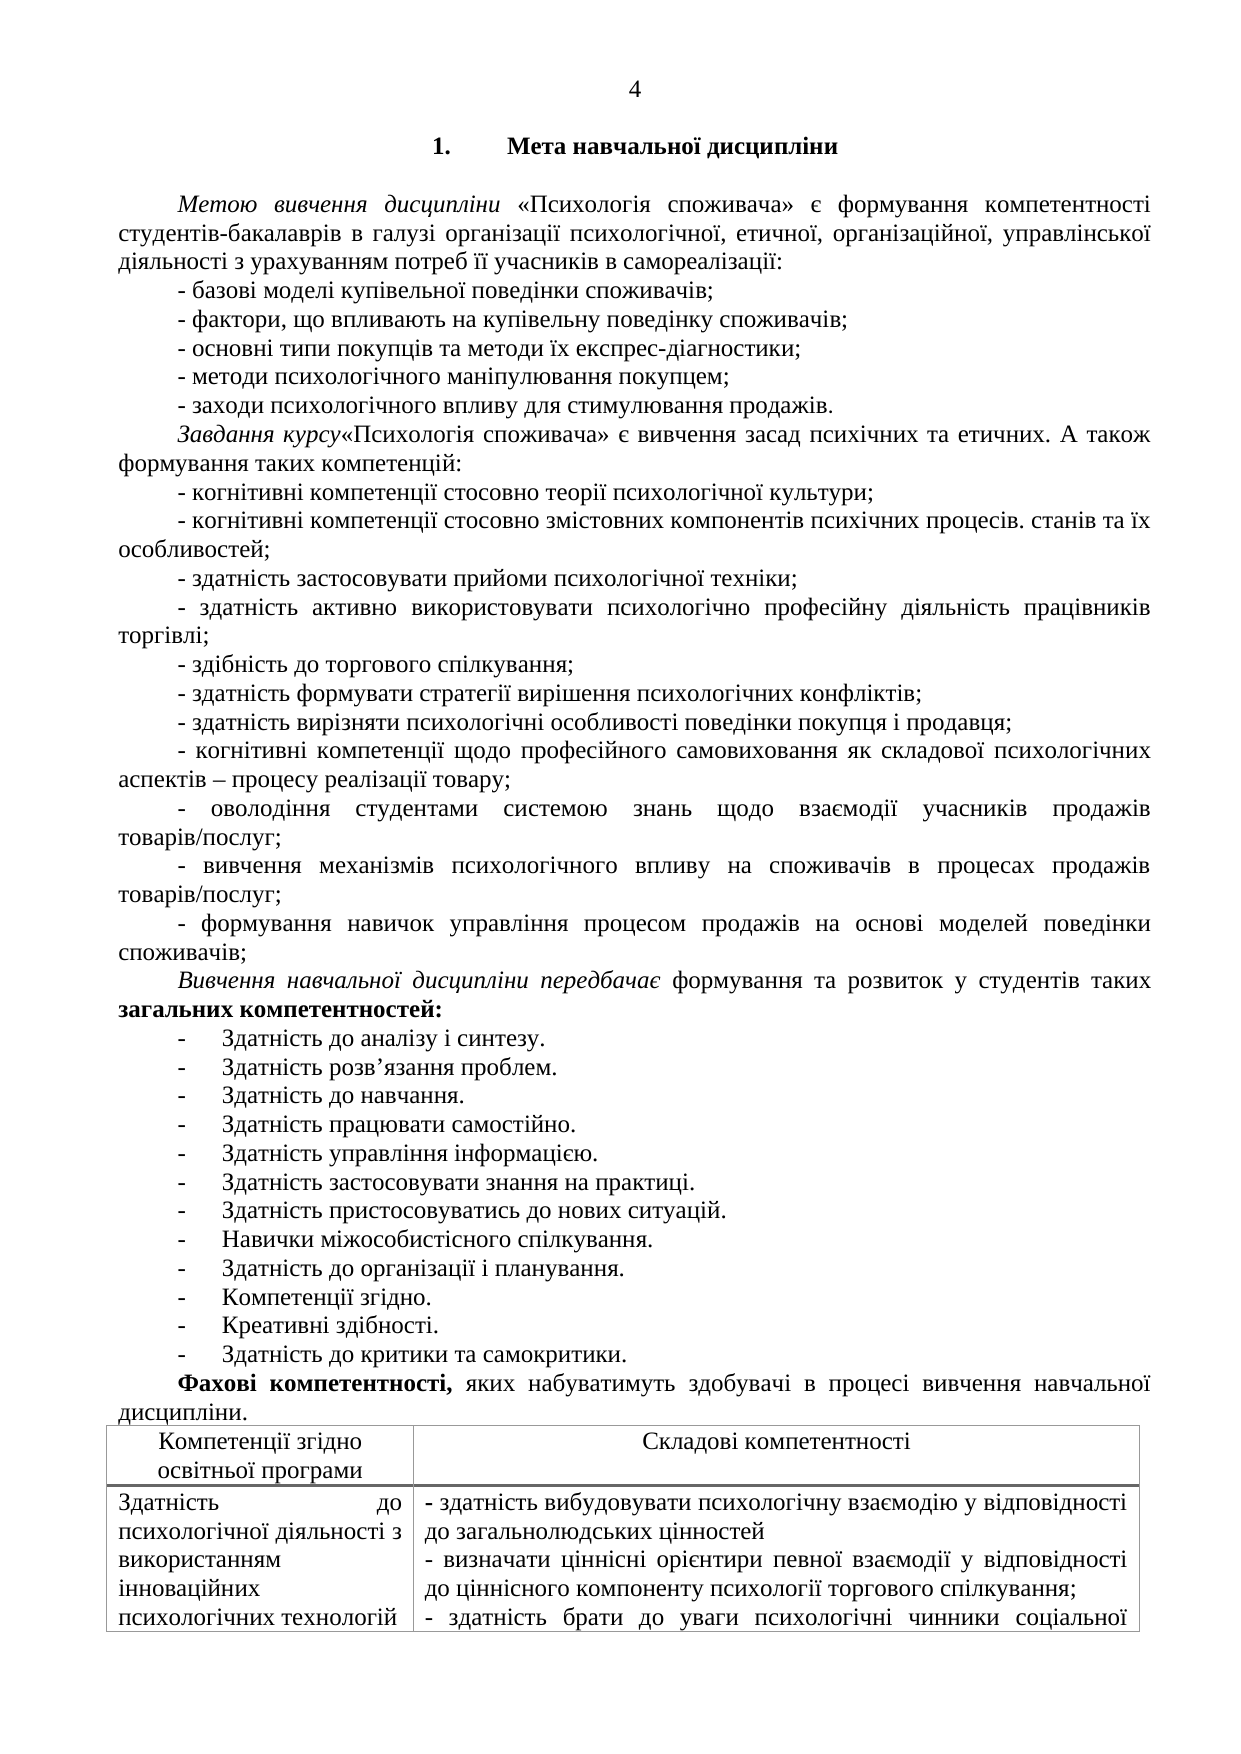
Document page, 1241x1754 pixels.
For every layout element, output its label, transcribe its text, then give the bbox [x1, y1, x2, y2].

text - методи психологічного маніпулювання покупцем; [118, 361, 1152, 390]
text - когнітивні компетенції стосовно змістовних компонентів психічних процесів. станів та їх особливостей; [118, 505, 1152, 563]
list Здатність пристосовуватись до нових ситуацій. [118, 1195, 1152, 1224]
text - здатність формувати стратегії вирішення психологічних конфліктів; [118, 678, 1152, 707]
list Здатність до навчання. [118, 1080, 1152, 1109]
list Мета навчальної дисципліни [118, 131, 1152, 160]
table_header Складові компетентності [414, 1426, 1139, 1484]
text - здатність вирізняти психологічні особливості поведінки покупця і продавця; [118, 707, 1152, 735]
text Метою вивчення дисципліни «Психологія споживача» є формування компетентності студентів-бакалаврів в галузі організації психологічної, етичної, організаційної, управлінської діяльності з урахуванням потреб її учасників в самореалізації: [118, 189, 1152, 275]
list Здатність до критики та самокритики. [118, 1339, 1152, 1368]
list Здатність до організації i планування. [118, 1253, 1152, 1282]
list Здатність управління інформацією. [118, 1138, 1152, 1167]
text - оволодіння студентами системою знань щодо взаємодії учасників продажів товарів/послуг; [118, 793, 1152, 850]
text - здатність активно використовувати психологічно професійну діяльність працівників торгівлі; [118, 592, 1152, 649]
list Компетенції згідно. [118, 1282, 1152, 1310]
text - вивчення механізмів психологічного впливу на споживачів в процесах продажів товарів/послуг; [118, 850, 1152, 908]
list Навички міжособистісного спілкування. [118, 1224, 1152, 1253]
list Здатність працювати самостійно. [118, 1109, 1152, 1138]
list Здатність до аналізу і синтезу. [118, 1023, 1152, 1052]
text - когнітивні компетенції стосовно теорії психологічної культури; [118, 477, 1152, 505]
text Вивчення навчальної дисципліни передбачає формування та розвиток у студентів таких загальних компетентностей: [118, 965, 1152, 1023]
text - когнітивні компетенції щодо професійного самовиховання як складової психологічних аспектів – процесу реалізації товару; [118, 735, 1152, 793]
text Фахові компетентності, яких набуватимуть здобувачі в процесі вивчення навчальної дисципліни. [118, 1368, 1152, 1425]
text - фактори, що впливають на купівельну поведінку споживачів; [118, 304, 1152, 333]
text - базові моделі купівельної поведінки споживачів; [118, 275, 1152, 304]
table_header Компетенції згідно освітньої програми [107, 1426, 413, 1484]
text - основні типи покупців та методи їх експрес-діагностики; [118, 333, 1152, 361]
list Креативні здібності. [118, 1310, 1152, 1339]
list Здатність застосовувати знання на практиці. [118, 1167, 1152, 1195]
text - заходи психологічного впливу для стимулювання продажів. [118, 390, 1152, 419]
text - здатність застосовувати прийоми психологічної техніки; [118, 563, 1152, 592]
list Здатність розв’язання проблем. [118, 1052, 1152, 1080]
text Завдання курсу«Психологія споживача» є вивчення засад психічних та етичних. A також формування таких компетенцій: [118, 419, 1152, 477]
text - здібність до торгового спілкування; [118, 649, 1152, 678]
text - формування навичок управління процесом продажів на основі моделей поведінки споживачів; [118, 908, 1152, 965]
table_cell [107, 1487, 413, 1631]
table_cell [414, 1487, 1139, 1631]
